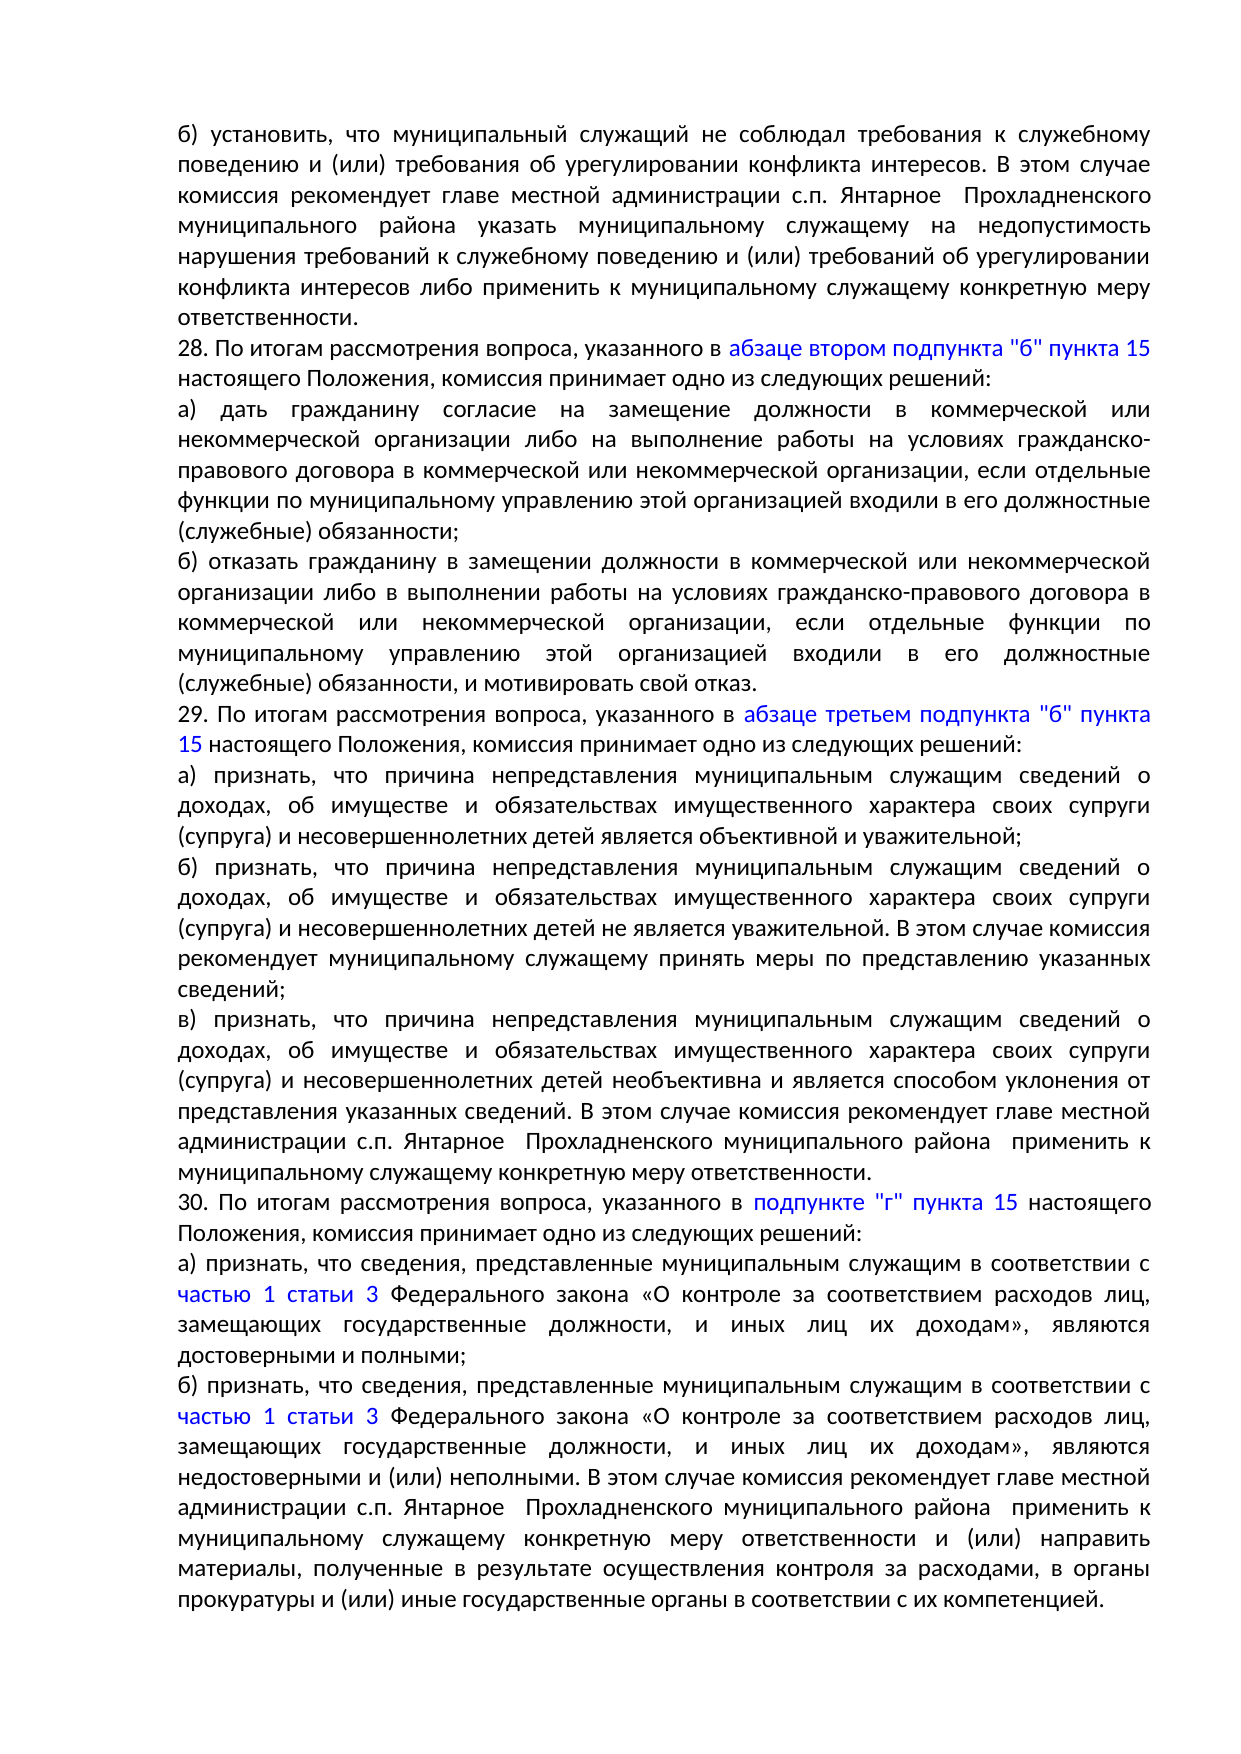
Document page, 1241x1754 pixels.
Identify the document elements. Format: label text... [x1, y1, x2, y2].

text б) признать, что сведения, представленные муниципальным служащим в соответствии с частью 1 статьи 3 Федерального закона «О контроле за соответствием расходов лиц, замещающих государственные должности, и иных лиц их доходам», являются недостоверными и (или) неполными. В этом случае комиссия рекомендует главе местной администрации с.п. Янтарное Прохладненского муниципального района применить к муниципальному служащему конкретную меру ответственности и (или) направить материалы, полученные в результате осуществления контроля за расходами, в органы прокуратуры и (или) иные государственные органы в соответствии с их компетенцией. [177, 1369, 1152, 1614]
text а) признать, что сведения, представленные муниципальным служащим в соответствии с частью 1 статьи 3 Федерального закона «О контроле за соответствием расходов лиц, замещающих государственные должности, и иных лиц их доходам», являются достоверными и полными; [177, 1247, 1152, 1369]
text б) установить, что муниципальный служащий не соблюдал требования к служебному поведению и (или) требования об урегулировании конфликта интересов. В этом случае комиссия рекомендует главе местной администрации с.п. Янтарное Прохладненского муниципального района указать муниципальному служащему на недопустимость нарушения требований к служебному поведению и (или) требований об урегулировании конфликта интересов либо применить к муниципальному служащему конкретную меру ответственности. [177, 118, 1152, 332]
text б) признать, что причина непредставления муниципальным служащим сведений о доходах, об имуществе и обязательствах имущественного характера своих супруги (супруга) и несовершеннолетних детей не является уважительной. В этом случае комиссия рекомендует муниципальному служащему принять меры по представлению указанных сведений; [177, 851, 1152, 1003]
text 29. По итогам рассмотрения вопроса, указанного в абзаце третьем подпункта "б" пункта 15 настоящего Положения, комиссия принимает одно из следующих решений: [177, 698, 1152, 759]
text а) дать гражданину согласие на замещение должности в коммерческой или некоммерческой организации либо на выполнение работы на условиях гражданско-правового договора в коммерческой или некоммерческой организации, если отдельные функции по муниципальному управлению этой организацией входили в его должностные (служебные) обязанности; [177, 393, 1152, 545]
text в) признать, что причина непредставления муниципальным служащим сведений о доходах, об имуществе и обязательствах имущественного характера своих супруги (супруга) и несовершеннолетних детей необъективна и является способом уклонения от представления указанных сведений. В этом случае комиссия рекомендует главе местной администрации с.п. Янтарное Прохладненского муниципального района применить к муниципальному служащему конкретную меру ответственности. [177, 1003, 1152, 1186]
text б) отказать гражданину в замещении должности в коммерческой или некоммерческой организации либо в выполнении работы на условиях гражданско-правового договора в коммерческой или некоммерческой организации, если отдельные функции по муниципальному управлению этой организацией входили в его должностные (служебные) обязанности, и мотивировать свой отказ. [177, 545, 1152, 698]
text а) признать, что причина непредставления муниципальным служащим сведений о доходах, об имуществе и обязательствах имущественного характера своих супруги (супруга) и несовершеннолетних детей является объективной и уважительной; [177, 759, 1152, 851]
text 28. По итогам рассмотрения вопроса, указанного в абзаце втором подпункта "б" пункта 15 настоящего Положения, комиссия принимает одно из следующих решений: [177, 332, 1152, 393]
text 30. По итогам рассмотрения вопроса, указанного в подпункте "г" пункта 15 настоящего Положения, комиссия принимает одно из следующих решений: [177, 1186, 1152, 1247]
